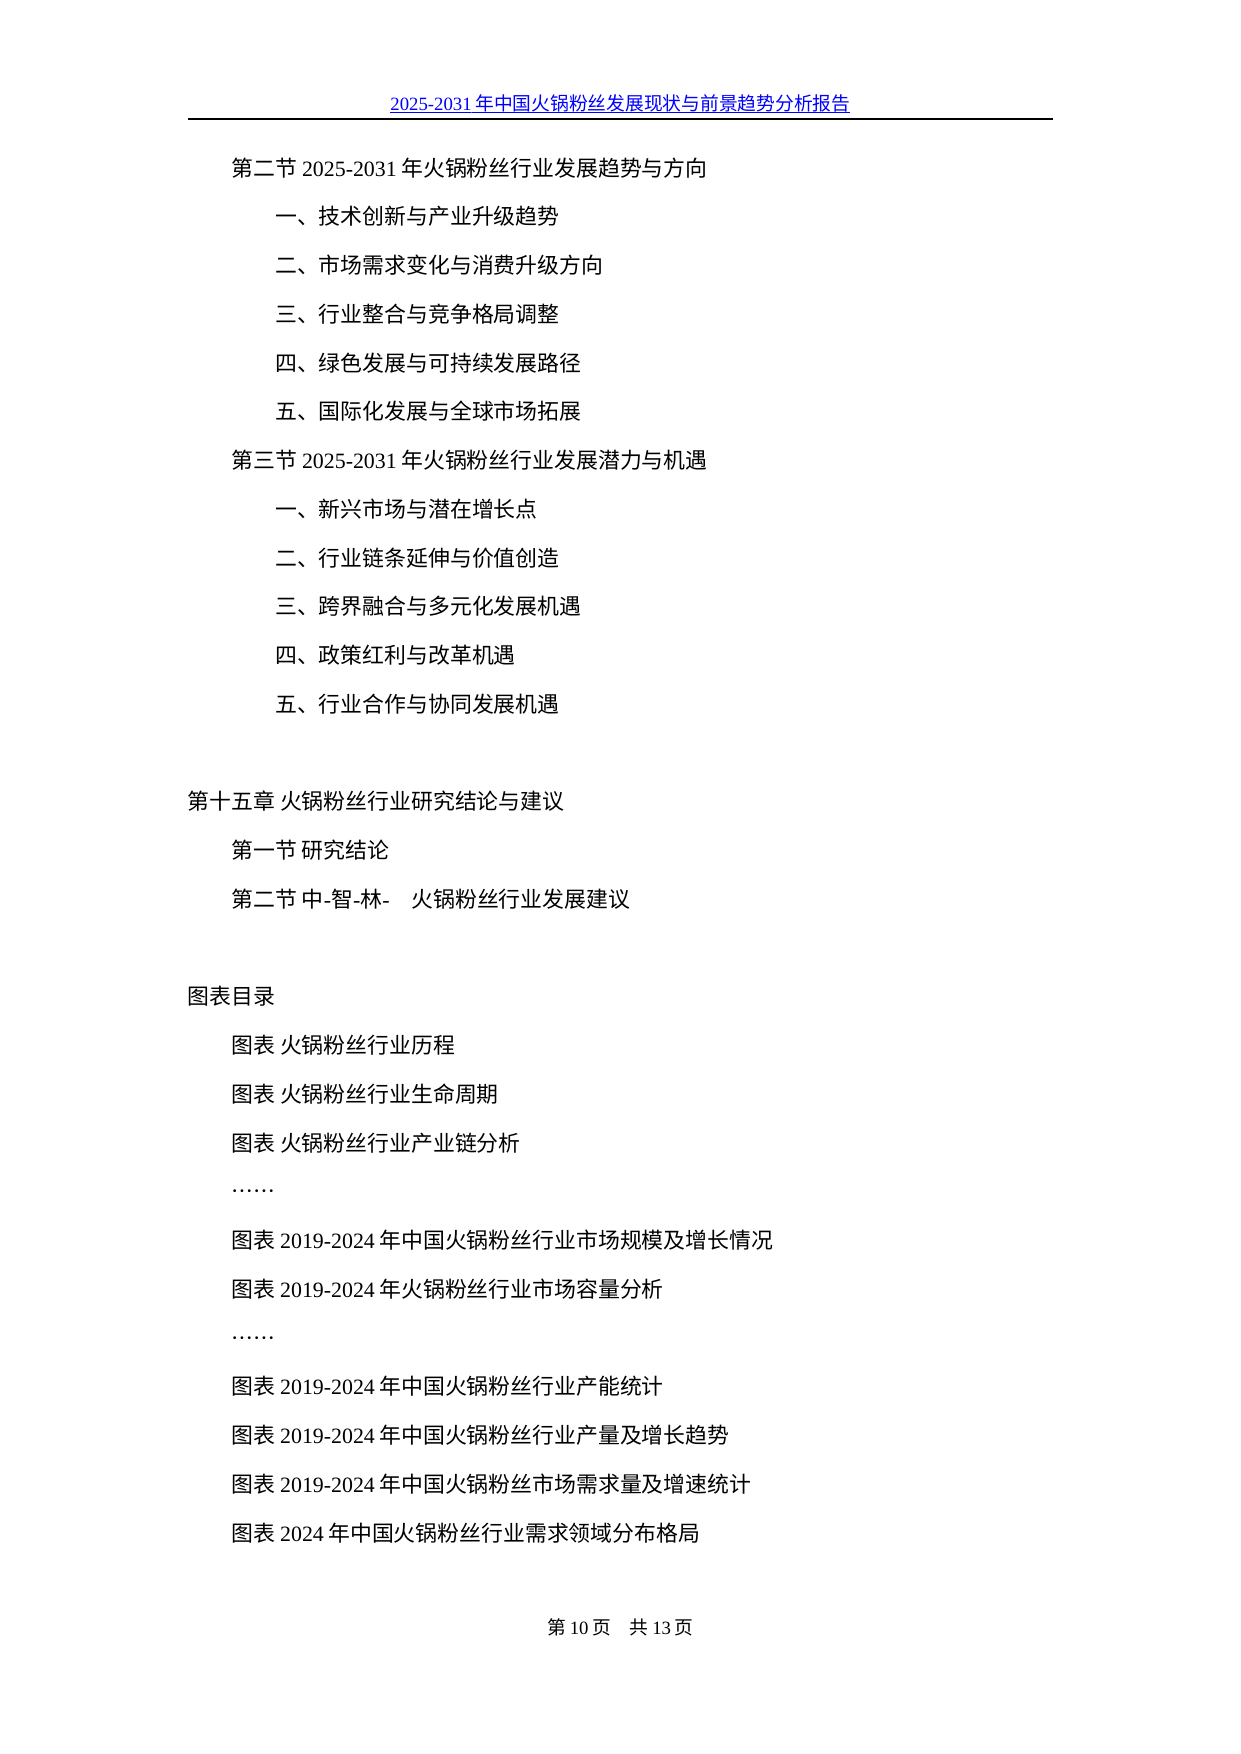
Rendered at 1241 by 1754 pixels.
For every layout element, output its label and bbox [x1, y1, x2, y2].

text [187, 150, 1053, 1548]
